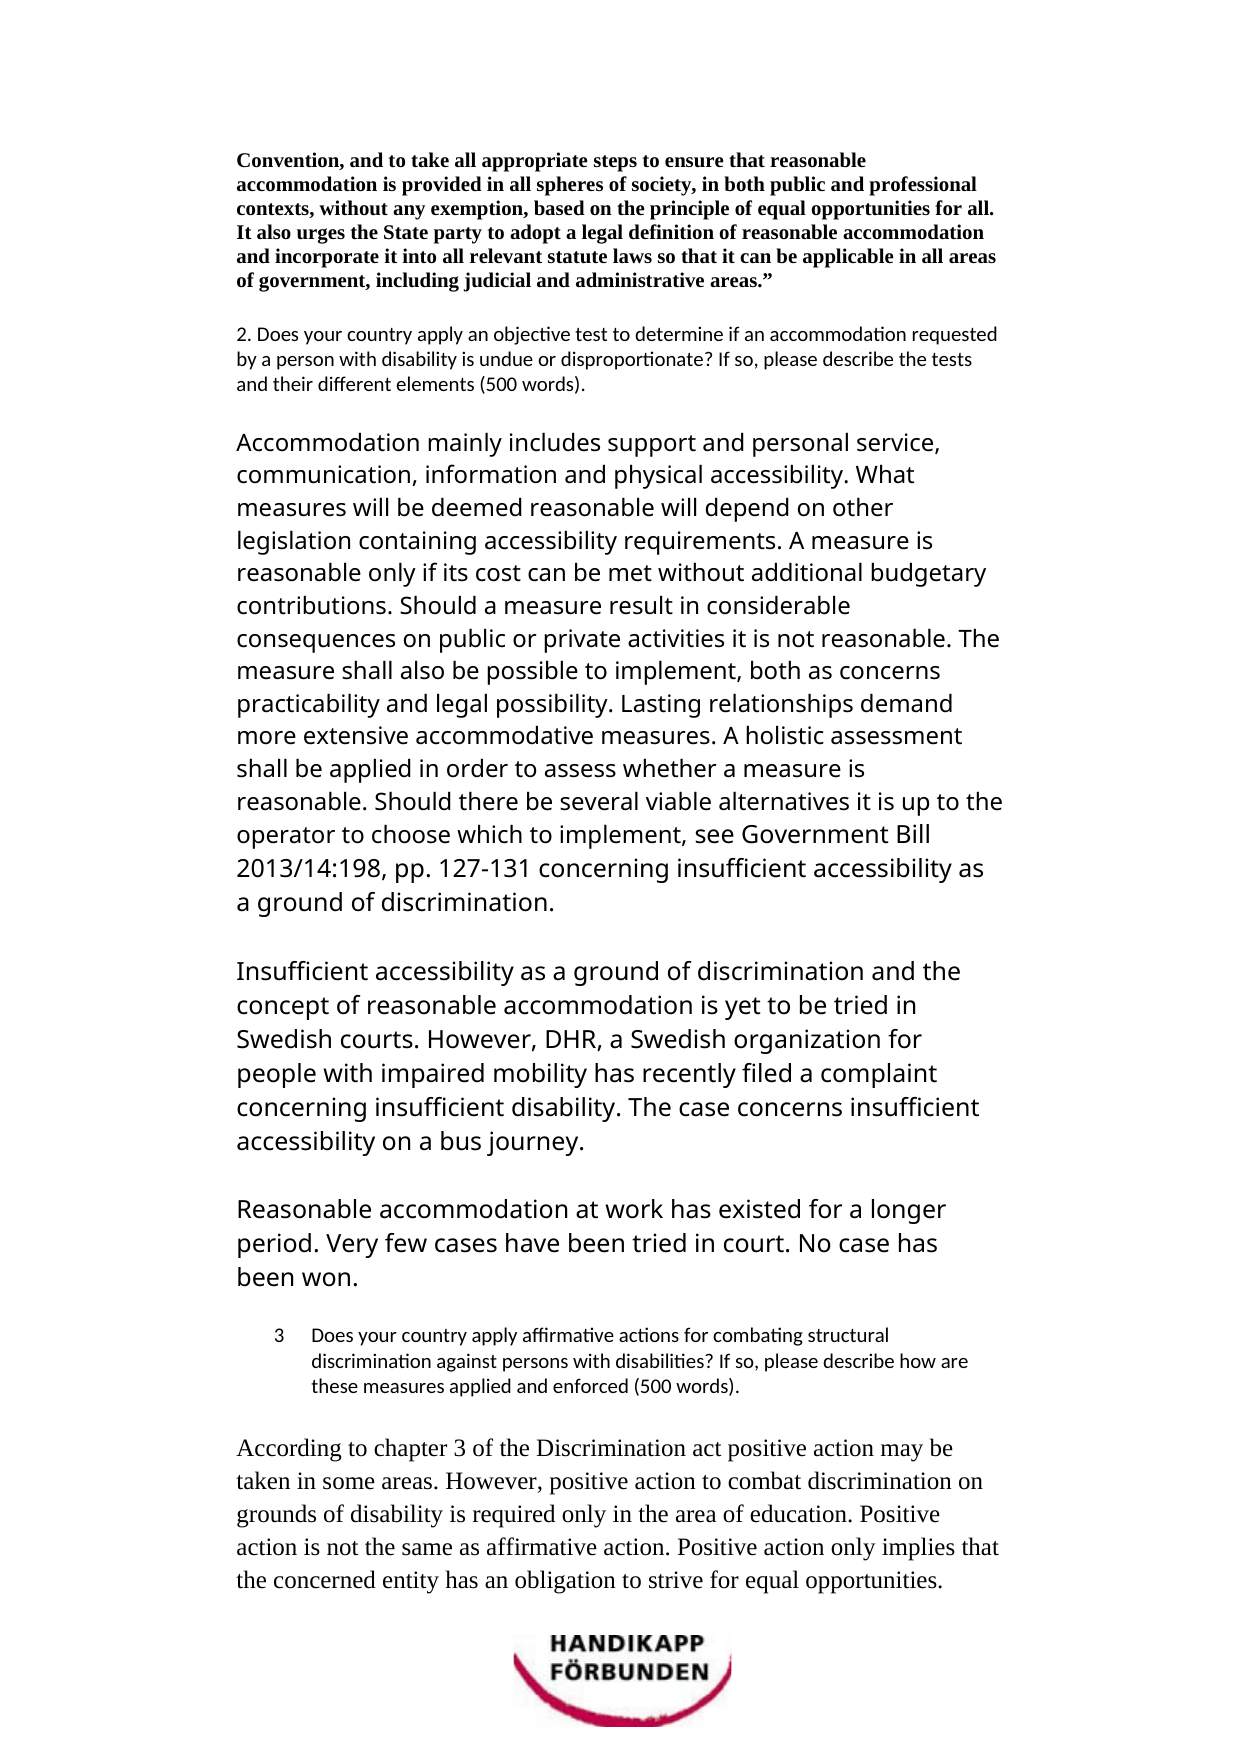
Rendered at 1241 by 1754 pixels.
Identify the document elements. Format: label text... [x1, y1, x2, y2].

text 2. Does your country apply an objective test to determine if an accommodation requested by a person with disability is undue or disproportionate? If so, please describe the tests and their different elements (500 words). [236, 321, 1004, 397]
picture [512, 1635, 731, 1726]
text and incorporate it into all relevant statute laws so that it can be applicable in all areas [236, 244, 1004, 268]
text of government, including judicial and administrative areas.” [236, 268, 1004, 292]
text Accommodation mainly includes support and personal service, communication, information and physical accessibility. What measures will be deemed reasonable will depend on other legislation containing accessibility requirements. A measure is reasonable only if its cost can be met without additional budgetary contributions. Should a measure result in considerable consequences on public or private activities it is not reasonable. The measure shall also be possible to implement, both as concerns practicability and legal possibility. Lasting relationships demand more extensive accommodative measures. A holistic assessment shall be applied in order to assess whether a measure is reasonable. Should there be several viable alternatives it is up to the operator to choose which to implement, see Government Bill 2013/14:198, pp. 127-131 concerning insufficient accessibility as a ground of discrimination. Insufficient accessibility as a ground of discrimination and the concept of reasonable accommodation is yet to be tried in Swedish courts. However, DHR, a Swedish organization for people with impaired mobility has recently filed a complaint concerning insufficient disability. The case concerns insufficient accessibility on a bus journey. [236, 426, 1004, 1158]
text contexts, without any exemption, based on the principle of equal opportunities for all. [236, 196, 1004, 220]
text It also urges the State party to adopt a legal definition of reasonable accommodation [236, 220, 1004, 244]
text Reasonable accommodation at work has existed for a longer period. Very few cases have been tried in court. No case has been won. [236, 1192, 1004, 1294]
text Convention, and to take all appropriate steps to ensure that reasonable [236, 148, 1004, 172]
text accommodation is provided in all spheres of society, in both public and professional [236, 172, 1004, 196]
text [236, 1433, 1004, 1594]
list Does your country apply affirmative actions for combating structural discrimination against persons with disabilities? If so, please describe how are these measures applied and enforced (500 words). [274, 1323, 1004, 1433]
